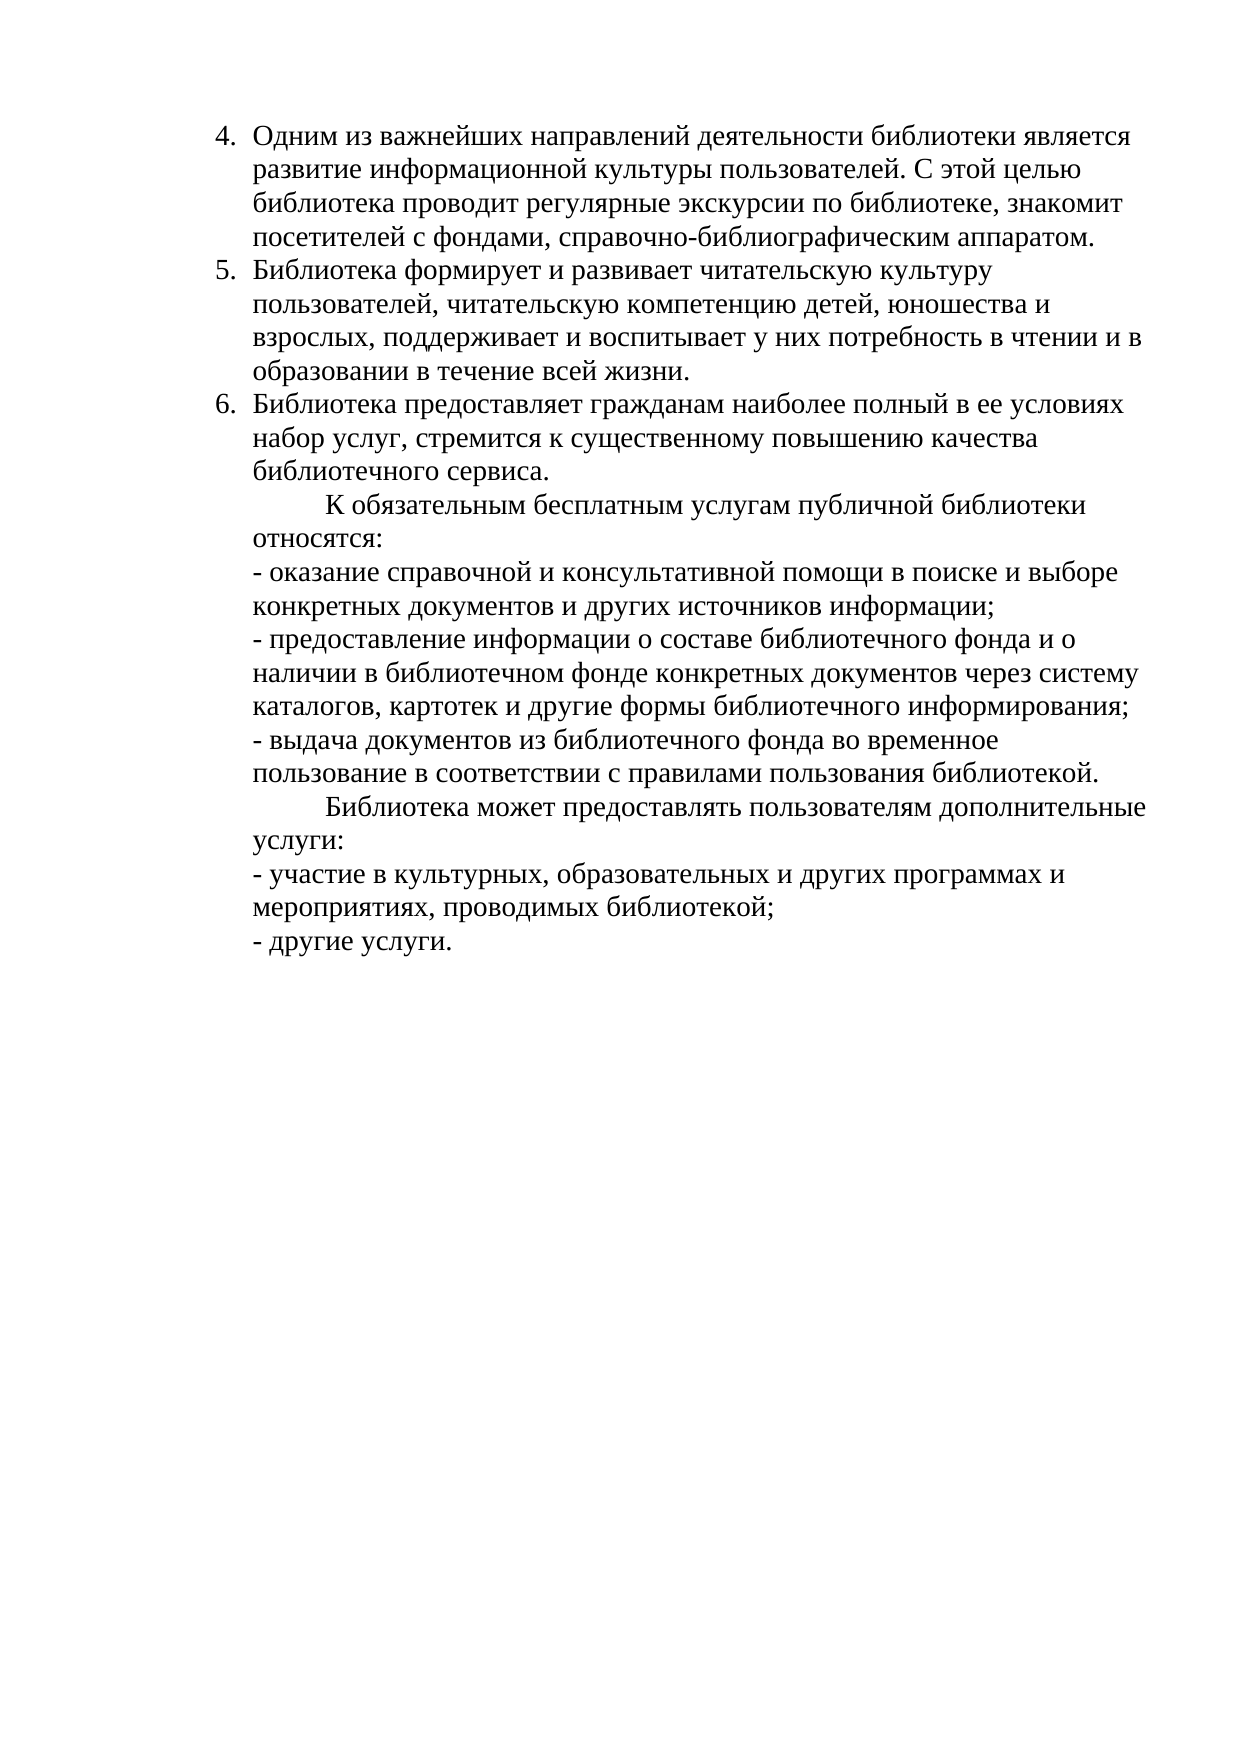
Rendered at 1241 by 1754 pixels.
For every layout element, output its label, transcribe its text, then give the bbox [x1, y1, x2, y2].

text - выдача документов из библиотечного фонда во временное пользование в соответствии с правилами пользования библиотекой. [252, 722, 1152, 789]
text - оказание справочной и консультативной помощи в поиске и выборе конкретных документов и других источников информации; [252, 554, 1152, 621]
list Библиотека предоставляет гражданам наиболее полный в ее условиях набор услуг, стремится к существенному повышению качества библиотечного сервиса. [215, 386, 1152, 487]
list Одним из важнейших направлений деятельности библиотеки является развитие информационной культуры пользователей. С этой целью библиотека проводит регулярные экскурсии по библиотеке, знакомит посетителей с фондами, справочно-библиографическим аппаратом. [215, 118, 1152, 252]
text - предоставление информации о составе библиотечного фонда и о наличии в библиотечном фонде конкретных документов через систему каталогов, картотек и другие формы библиотечного информирования; [252, 621, 1152, 722]
text Библиотека может предоставлять пользователям дополнительные услуги: [252, 789, 1152, 856]
text - участие в культурных, образовательных и других программах и мероприятиях, проводимых библиотекой; [252, 856, 1152, 923]
text - другие услуги. [252, 923, 1152, 957]
list Библиотека формирует и развивает читательскую культуру пользователей, читательскую компетенцию детей, юношества и взрослых, поддерживает и воспитывает у них потребность в чтении и в образовании в течение всей жизни. [215, 252, 1152, 386]
text К обязательным бесплатным услугам публичной библиотеки относятся: [252, 487, 1152, 554]
